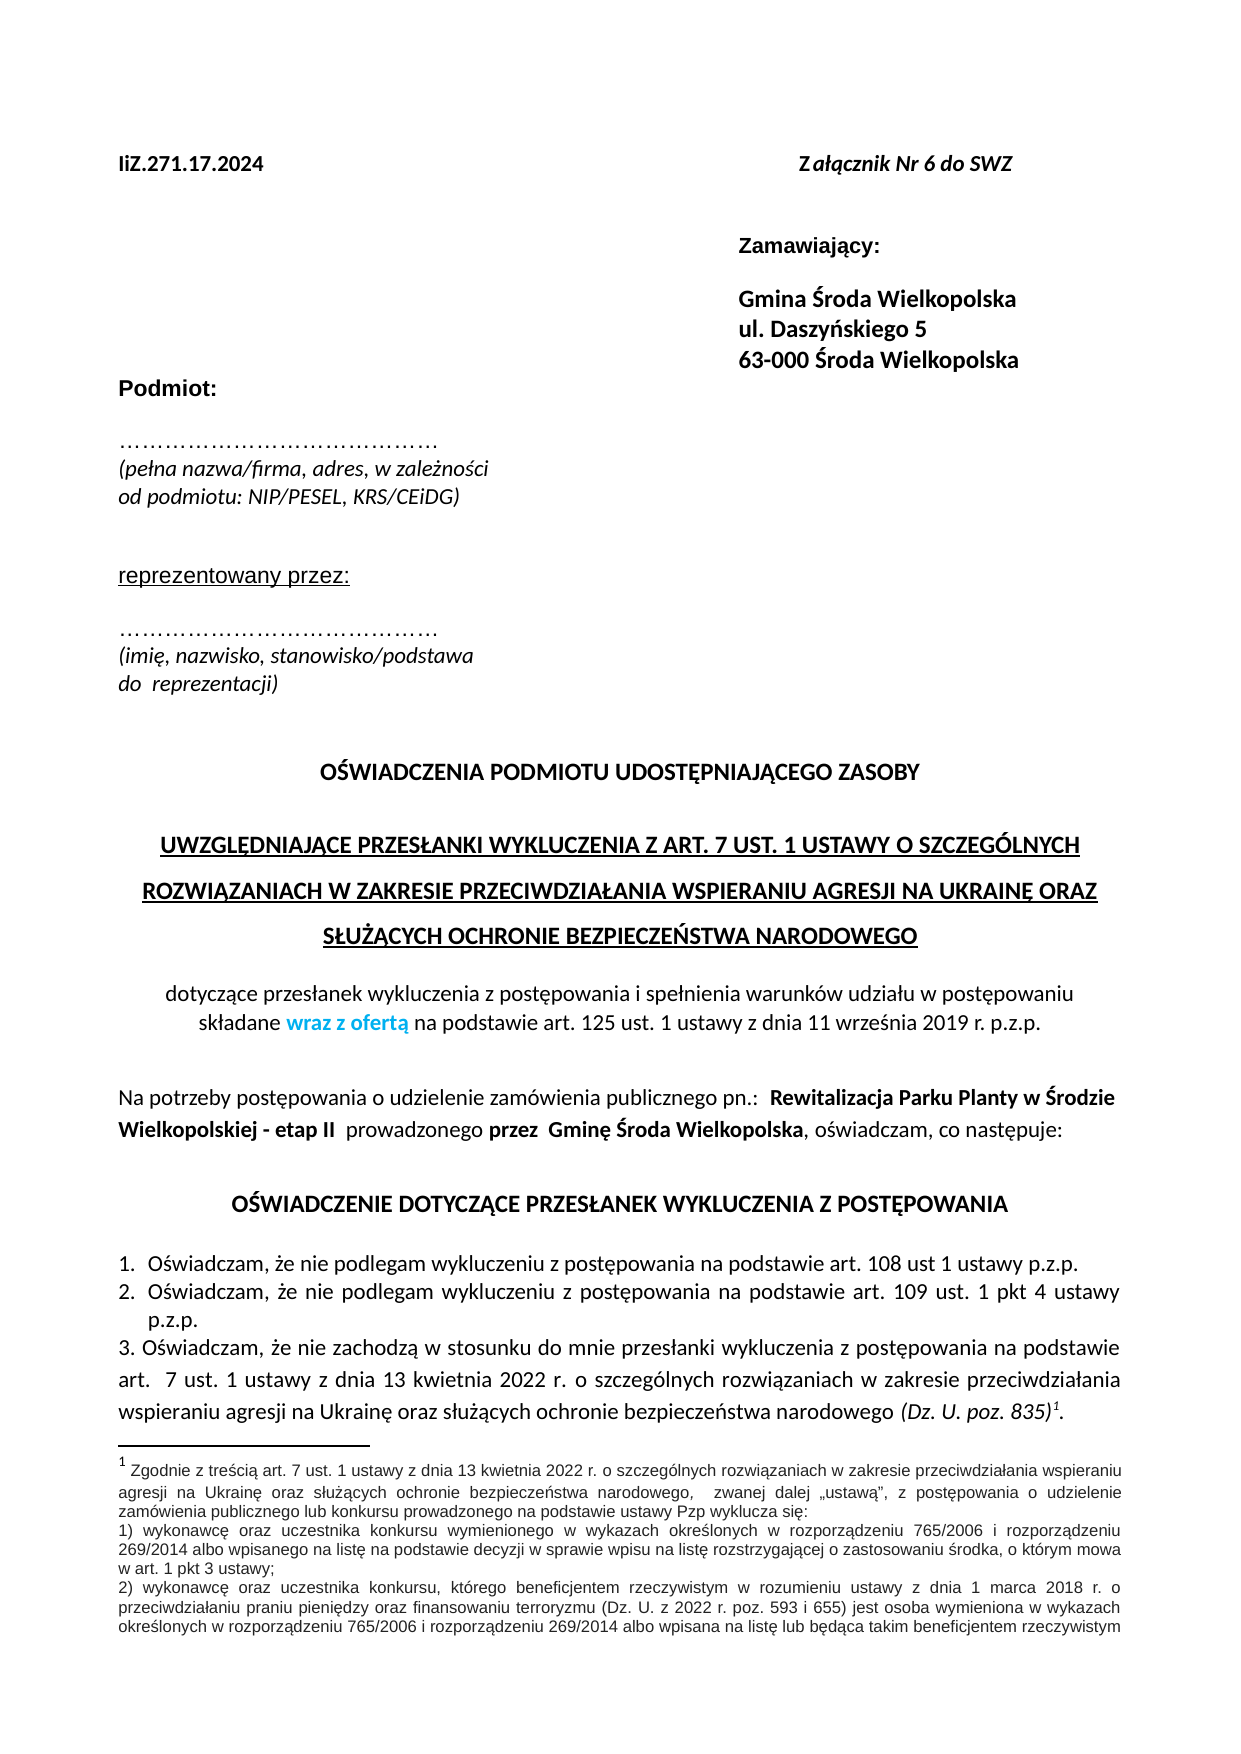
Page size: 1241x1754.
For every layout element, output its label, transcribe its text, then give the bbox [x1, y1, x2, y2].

text 3. Oświadczam, że nie zachodzą w stosunku do mnie przesłanki wykluczenia z postępowania na podstawie art. 7 ust. 1 ustawy z dnia 13 kwietnia 2022 r. o szczególnych rozwiązaniach w zakresie przeciwdziałania wspieraniu agresji na Ukrainę oraz służących ochronie bezpieczeństwa narodowego (Dz. U. poz. 835). [118, 1333, 1122, 1425]
list Oświadczam, że nie podlegam wykluczeniu z postępowania na podstawie art. 108 ust 1 ustawy p.z.p. [118, 1249, 1122, 1277]
text ul. Daszyńskiego 5 [664, 314, 1122, 344]
list Oświadczam, że nie podlegam wykluczeniu z postępowania na podstawie art. 109 ust. 1 pkt 4 ustawy p.z.p. [118, 1277, 1122, 1333]
text (imię, nazwisko, stanowisko/podstawa do reprezentacji) [118, 642, 502, 698]
text Zamawiający: [664, 233, 1122, 258]
text UWZGLĘDNIAJĄCE PRZESŁANKI WYKLUCZENIA Z ART. 7 UST. 1 USTAWY o szczególnych rozwiązaniach w zakresie przeciwdziałania wspieraniu agresji na Ukrainę oraz służących ochronie bezpieczeństwa narodowego [118, 829, 1122, 951]
text Gmina Środa Wielkopolska [664, 283, 1122, 314]
text (pełna nazwa/firma, adres, w zależności od podmiotu: NIP/PESEL, KRS/CEiDG) [118, 454, 502, 510]
text 63-000 Środa Wielkopolska [664, 344, 1122, 375]
text IiZ.271.17.2024 Załącznik Nr 6 do SWZ [118, 149, 1122, 177]
text Podmiot: [118, 375, 1122, 401]
text OŚWIADCZENIA PODMIOTU UDOSTĘPNIAJĄCEGO ZASOBY [118, 756, 1122, 787]
text OŚWIADCZENIE DOTYCZĄCE PRZESŁANEK WYKLUCZENIA Z POSTĘPOWANIA [118, 1188, 1122, 1218]
text …………………………………… [118, 615, 1122, 642]
text dotyczące przesłanek wykluczenia z postępowania i spełnienia warunków udziału w postępowaniu [118, 979, 1122, 1007]
text składane wraz z ofertą na podstawie art. 125 ust. 1 ustawy z dnia 11 września 2019 r. p.z.p. [118, 1008, 1122, 1036]
text …………………………………… [118, 427, 502, 454]
list Na potrzeby postępowania o udzielenie zamówienia publicznego pn.: Rewitalizacja Parku Planty w Środzie Wielkopolskiej - etap II prowadzonego przez Gminę Środa Wielkopolska, oświadczam, co następuje: [118, 1083, 1122, 1143]
text reprezentowany przez: [118, 562, 1122, 589]
